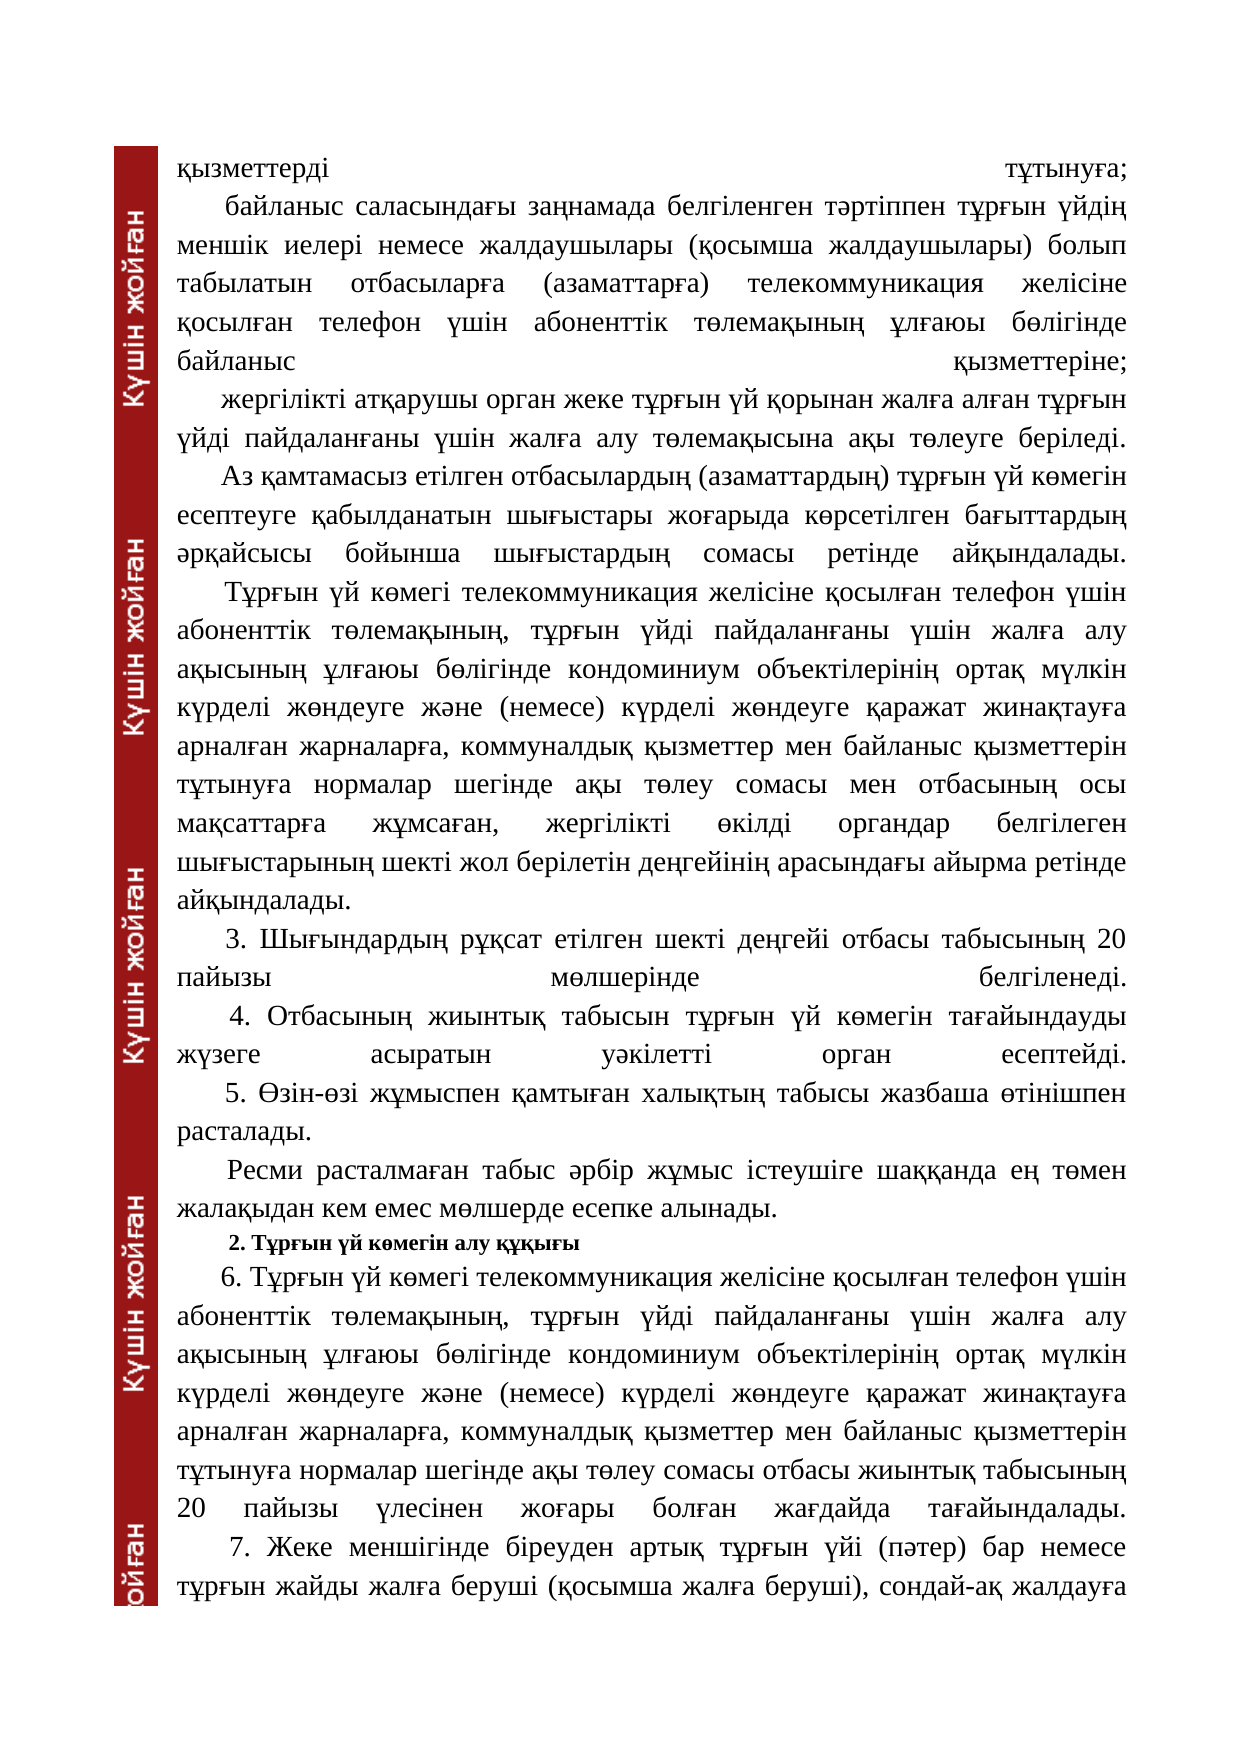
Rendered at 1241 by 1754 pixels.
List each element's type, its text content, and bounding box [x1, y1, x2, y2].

text 2. Тұрғын үй көмегiн алу құқығы [112, 1229, 1128, 1256]
picture [114, 146, 158, 150]
picture [114, 1224, 158, 1229]
picture [114, 1601, 158, 1606]
